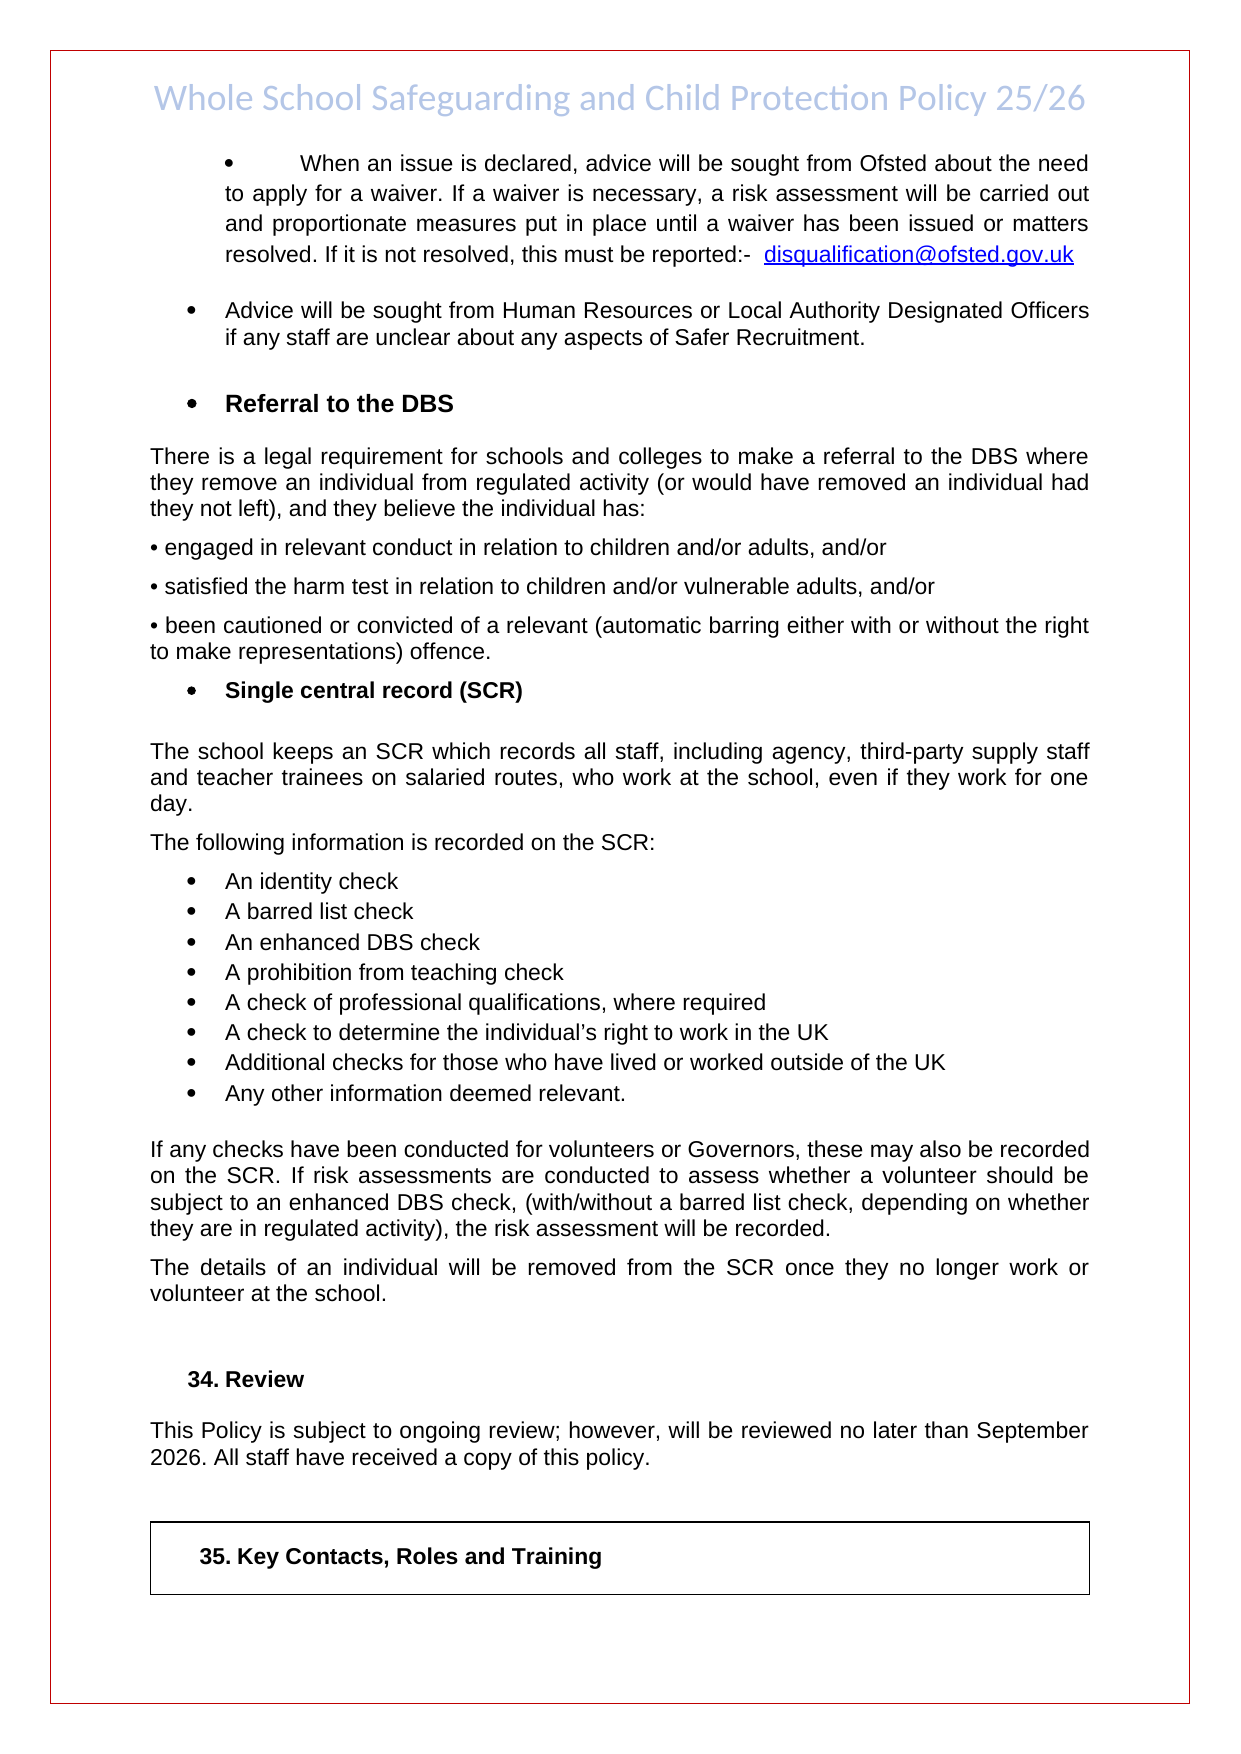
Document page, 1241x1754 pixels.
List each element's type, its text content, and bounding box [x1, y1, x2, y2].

list Any other information deemed relevant. [187, 1079, 1090, 1106]
list A barred list check [187, 898, 1090, 924]
text The school keeps an SCR which records all staff, including agency, third-party supply staff and teacher trainees on salaried routes, who work at the school, even if they work for one day. [150, 738, 1090, 817]
table_header Key Contacts, Roles and Training [151, 1523, 1089, 1594]
text The following information is recorded on the SCR: [150, 829, 1090, 856]
list Single central record (SCR) [187, 677, 1090, 703]
text • been cautioned or convicted of a relevant (automatic barring either with or without the right to make representations) offence. [150, 612, 1090, 665]
text • engaged in relevant conduct in relation to children and/or adults, and/or [150, 534, 1090, 561]
text This Policy is subject to ongoing review; however, will be reviewed no later than September 2026. All staff have received a copy of this policy. [150, 1417, 1090, 1470]
text The details of an individual will be removed from the SCR once they no longer work or volunteer at the school. [150, 1254, 1090, 1307]
list Advice will be sought from Human Resources or Local Authority Designated Officers if any staff are unclear about any aspects of Safer Recruitment. [187, 297, 1090, 350]
text • satisfied the harm test in relation to children and/or vulnerable adults, and/or [150, 573, 1090, 599]
text There is a legal requirement for schools and colleges to make a referral to the DBS where they remove an individual from regulated activity (or would have removed an individual had they not left), and they believe the individual has: [150, 443, 1090, 522]
list A check to determine the individual’s right to work in the UK [187, 1019, 1090, 1045]
list An enhanced DBS check [187, 928, 1090, 955]
text If any checks have been conducted for volunteers or Governors, these may also be recorded on the SCR. If risk assessments are conducted to assess whether a volunteer should be subject to an enhanced DBS check, (with/without a barred list check, depending on whether they are in regulated activity), the risk assessment will be recorded. [150, 1136, 1090, 1241]
list Additional checks for those who have lived or worked outside of the UK [187, 1049, 1090, 1076]
list A check of professional qualifications, where required [187, 989, 1090, 1015]
list A prohibition from teaching check [187, 959, 1090, 985]
list Review [187, 1366, 1090, 1393]
list When an issue is declared, advice will be sought from Ofsted about the need to apply for a waiver. If a waiver is necessary, a risk assessment will be carried out and proportionate measures put in place until a waiver has been issued or matters resolved. If it is not resolved, this must be reported:- disqualification@ofsted.gov.uk [225, 150, 1090, 267]
list Referral to the DBS [187, 389, 1090, 418]
list An identity check [187, 868, 1090, 894]
